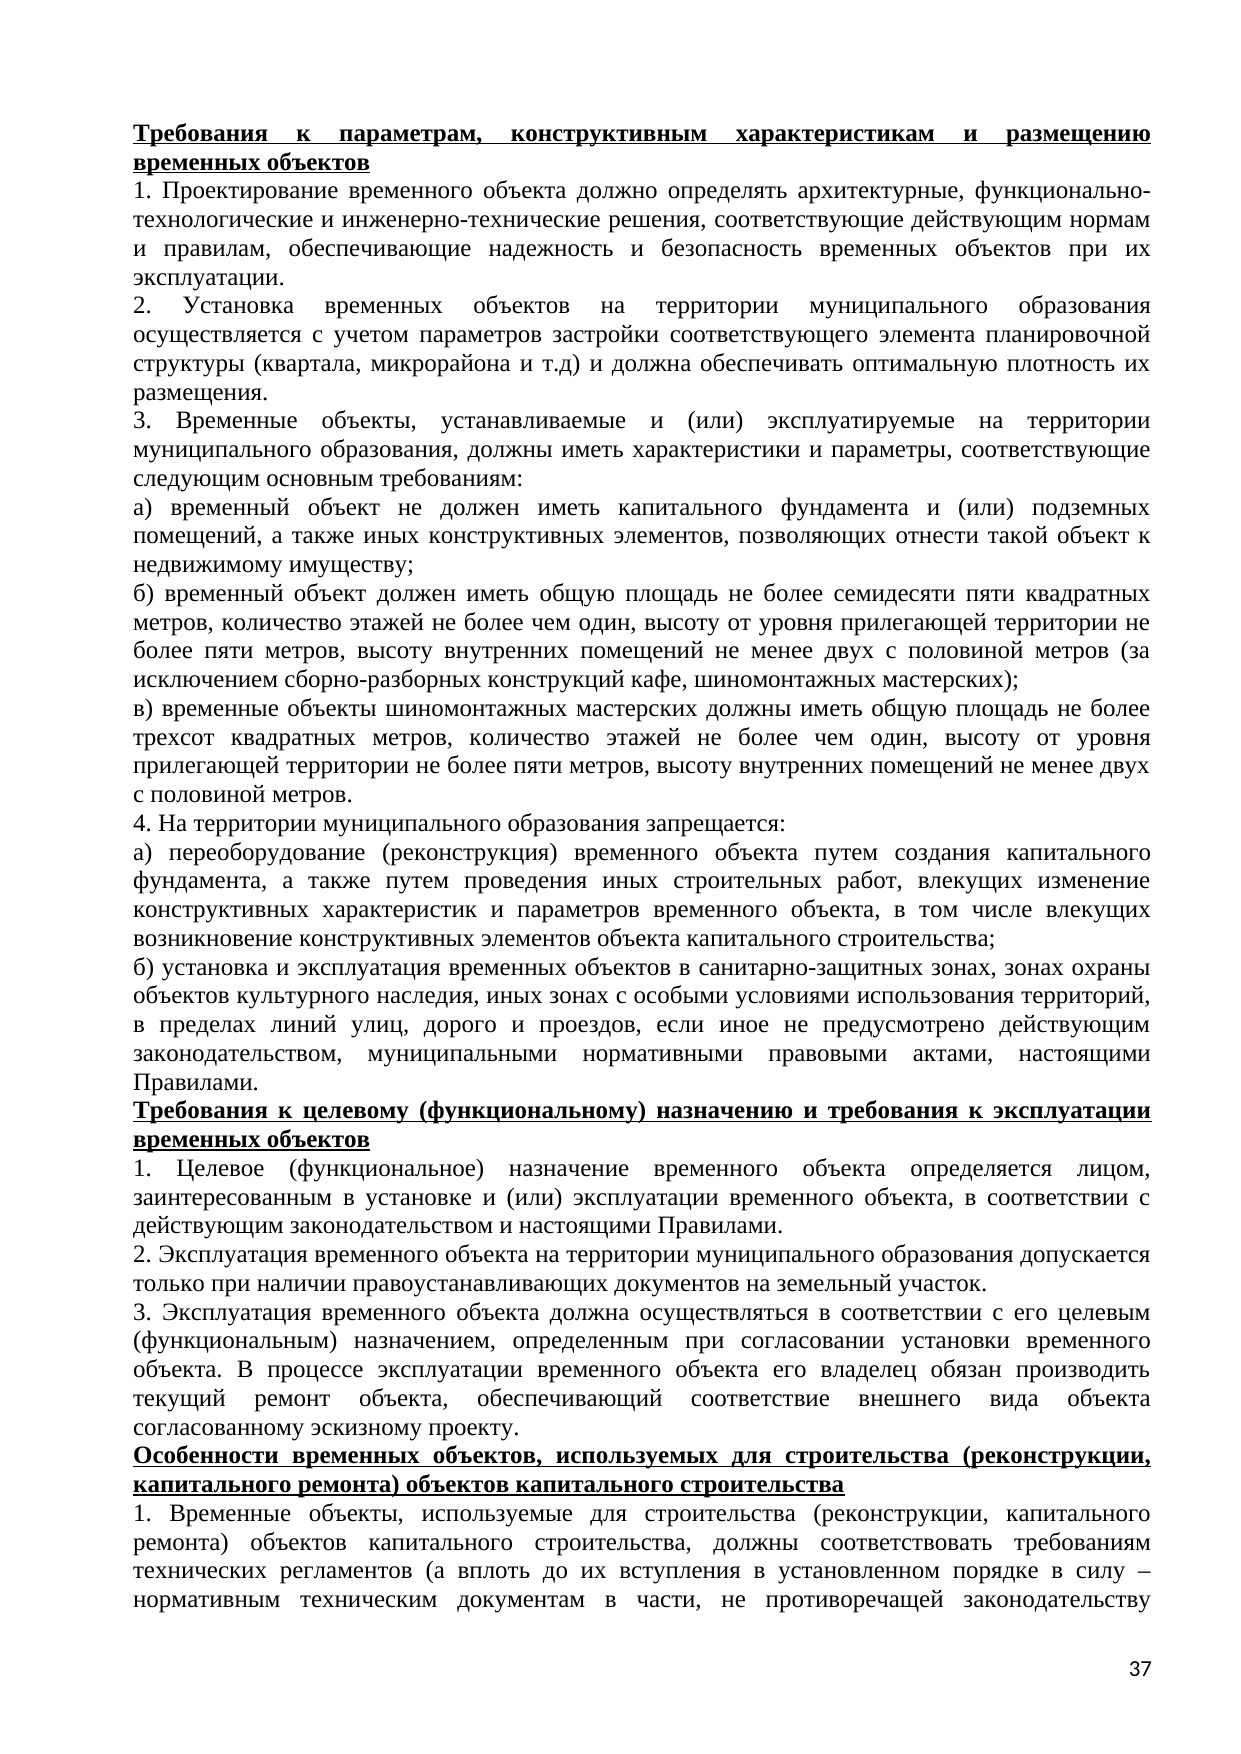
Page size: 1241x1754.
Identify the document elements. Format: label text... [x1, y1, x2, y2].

list а) временный объект не должен иметь капитального фундамента и (или) подземных помещений, а также иных конструктивных элементов, позволяющих отнести такой объект к недвижимому имуществу; [133, 492, 1152, 578]
list а) переоборудование (реконструкция) временного объекта путем создания капитального фундамента, а также путем проведения иных строительных работ, влекущих изменение конструктивных характеристик и параметров временного объекта, в том числе влекущих возникновение конструктивных элементов объекта капитального строительства; [133, 837, 1152, 952]
list б) установка и эксплуатация временных объектов в санитарно-защитных зонах, зонах охраны объектов культурного наследия, иных зонах с особыми условиями использования территорий, в пределах линий улиц, дорого и проездов, если иное не предусмотрено действующим законодательством, муниципальными нормативными правовыми актами, настоящими Правилами. [133, 952, 1152, 1096]
text Требования к целевому (функциональному) назначению и требования к эксплуатации временных объектов [133, 1122, 1152, 1153]
text Требования к параметрам, конструктивным характеристикам и размещению временных объектов [133, 118, 1152, 176]
text 2. Эксплуатация временного объекта на территории муниципального образования допускается только при наличии правоустанавливающих документов на земельный участок. [133, 1239, 1152, 1297]
text 3. Эксплуатация временного объекта должна осуществляться в соответствии с его целевым (функциональным) назначением, определенным при согласовании установки временного объекта. В процессе эксплуатации временного объекта его владелец обязан производить текущий ремонт объекта, обеспечивающий соответствие внешнего вида объекта согласованному эскизному проекту. [133, 1297, 1152, 1441]
text 3. Временные объекты, устанавливаемые и (или) эксплуатируемые на территории муниципального образования, должны иметь характеристики и параметры, соответствующие следующим основным требованиям: [133, 406, 1152, 492]
text Требования к целевому (функциональному) назначению и требования к эксплуатации временных объектов [133, 1096, 1152, 1121]
text Особенности временных объектов, используемых для строительства (реконструкции, капитального ремонта) объектов капитального строительства [133, 1441, 1152, 1498]
text 2. Установка временных объектов на территории муниципального образования осуществляется с учетом параметров застройки соответствующего элемента планировочной структуры (квартала, микрорайона и т.д) и должна обеспечивать оптимальную плотность их размещения. [133, 291, 1152, 406]
list б) временный объект должен иметь общую площадь не более семидесяти пяти квадратных метров, количество этажей не более чем один, высоту от уровня прилегающей территории не более пяти метров, высоту внутренних помещений не менее двух с половиной метров (за исключением сборно-разборных конструкций кафе, шиномонтажных мастерских); [133, 578, 1152, 693]
text 4. На территории муниципального образования запрещается: [133, 808, 1152, 837]
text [133, 1498, 1152, 1613]
list в) временные объекты шиномонтажных мастерских должны иметь общую площадь не более трехсот квадратных метров, количество этажей не более чем один, высоту от уровня прилегающей территории не более пяти метров, высоту внутренних помещений не менее двух с половиной метров. [133, 693, 1152, 808]
text 1. Целевое (функциональное) назначение временного объекта определяется лицом, заинтересованным в установке и (или) эксплуатации временного объекта, в соответствии с действующим законодательством и настоящими Правилами. [133, 1153, 1152, 1239]
text 1. Проектирование временного объекта должно определять архитектурные, функционально-технологические и инженерно-технические решения, соответствующие действующим нормам и правилам, обеспечивающие надежность и безопасность временных объектов при их эксплуатации. [133, 176, 1152, 291]
